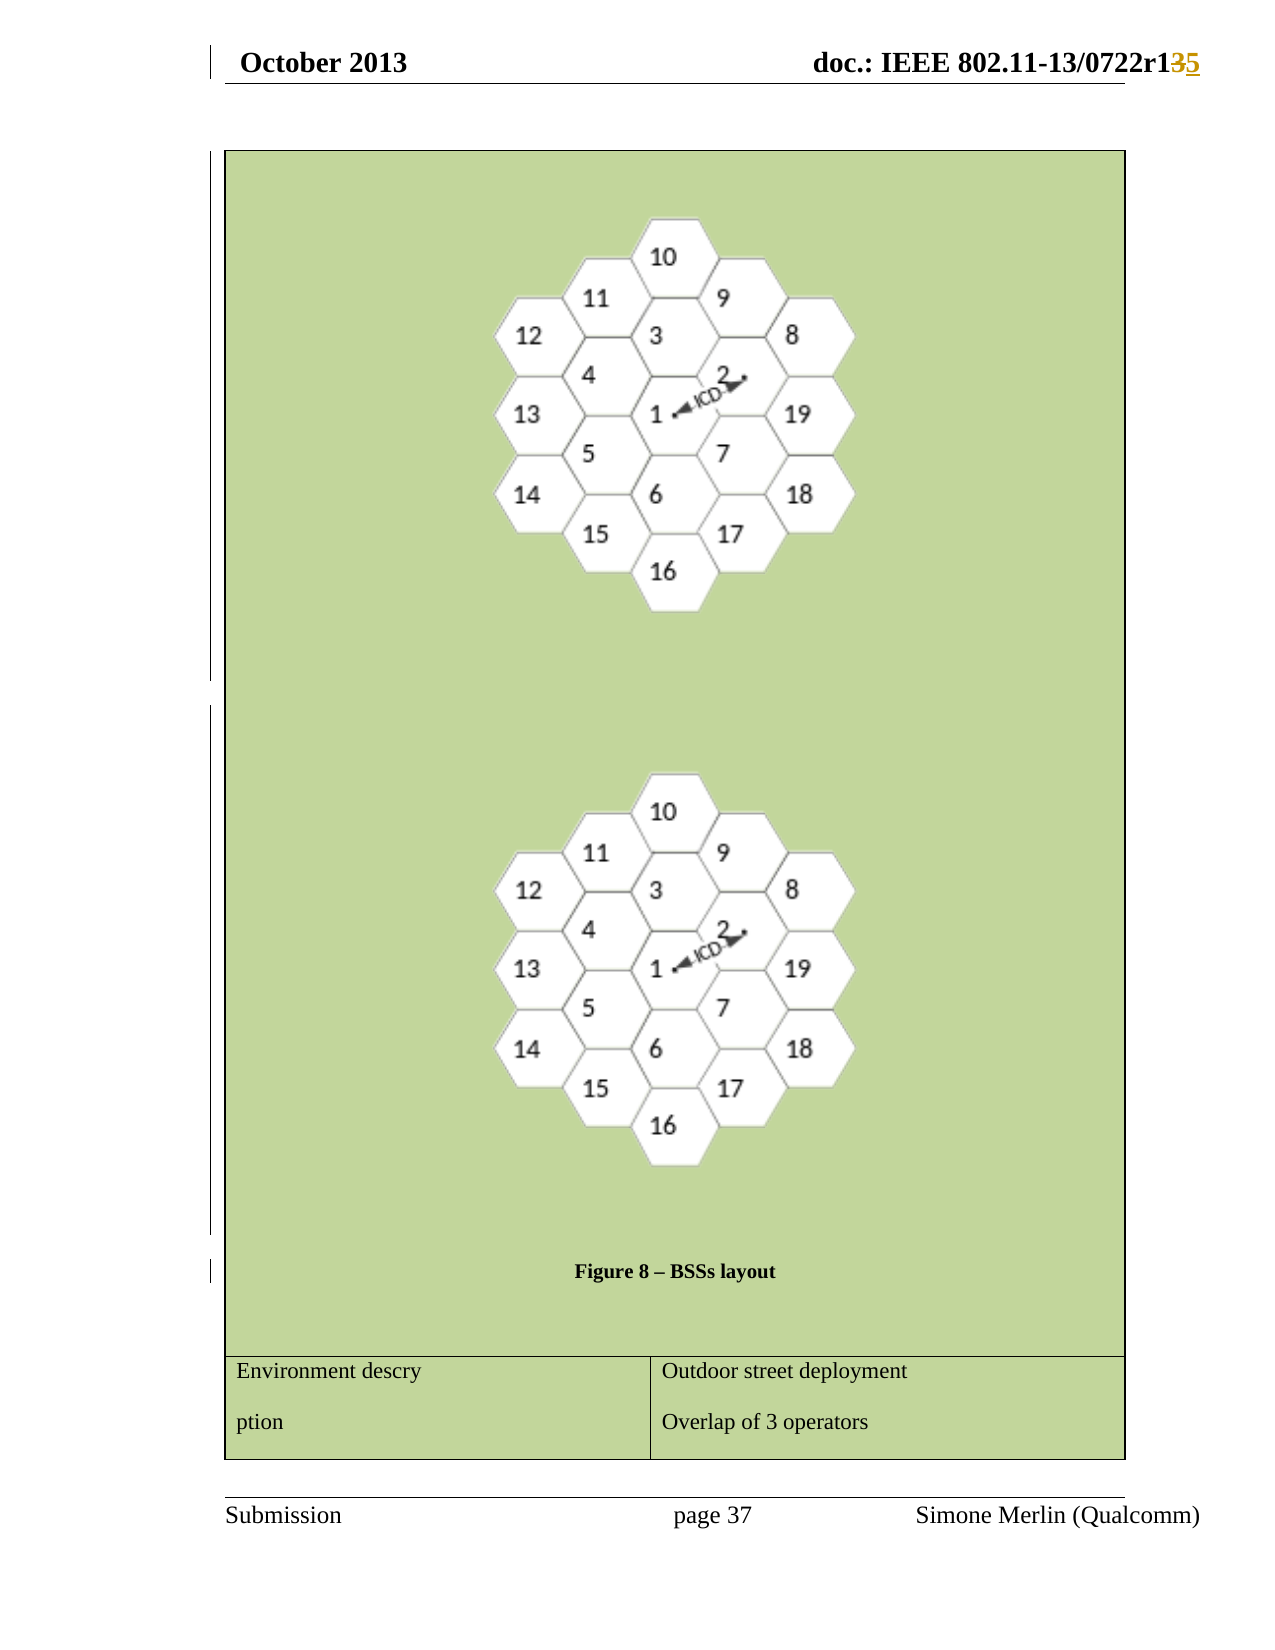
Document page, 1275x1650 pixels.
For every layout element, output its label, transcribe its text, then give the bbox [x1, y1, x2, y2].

table_cell Figure 8 – BSSs layout [226, 151, 1124, 1356]
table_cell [651, 1357, 1124, 1459]
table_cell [226, 1357, 650, 1459]
